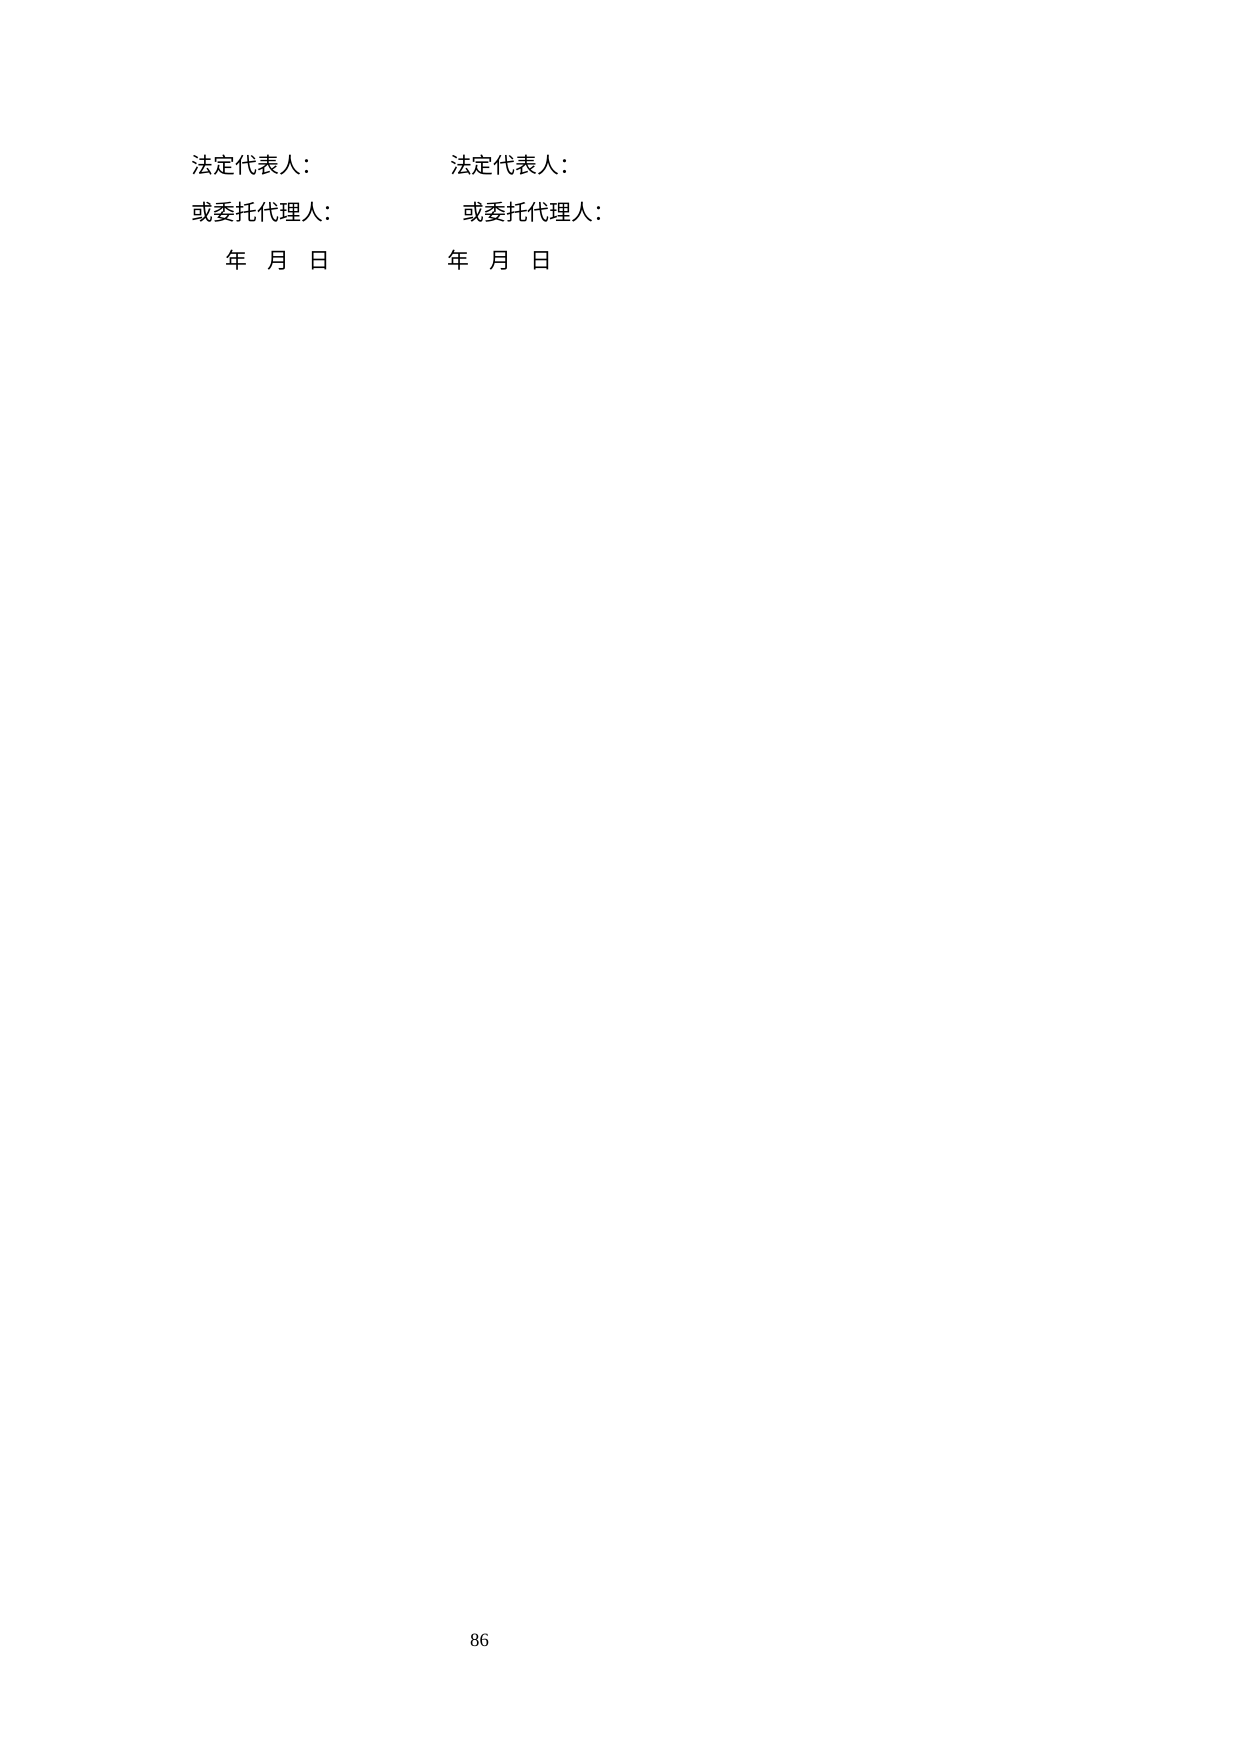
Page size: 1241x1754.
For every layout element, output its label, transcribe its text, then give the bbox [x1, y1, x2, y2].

text 法定代表人： 法定代表人： [148, 148, 1093, 179]
text 年 月 日 年 月 日 [148, 243, 1093, 274]
text 或委托代理人： 或委托代理人： [148, 195, 1093, 227]
